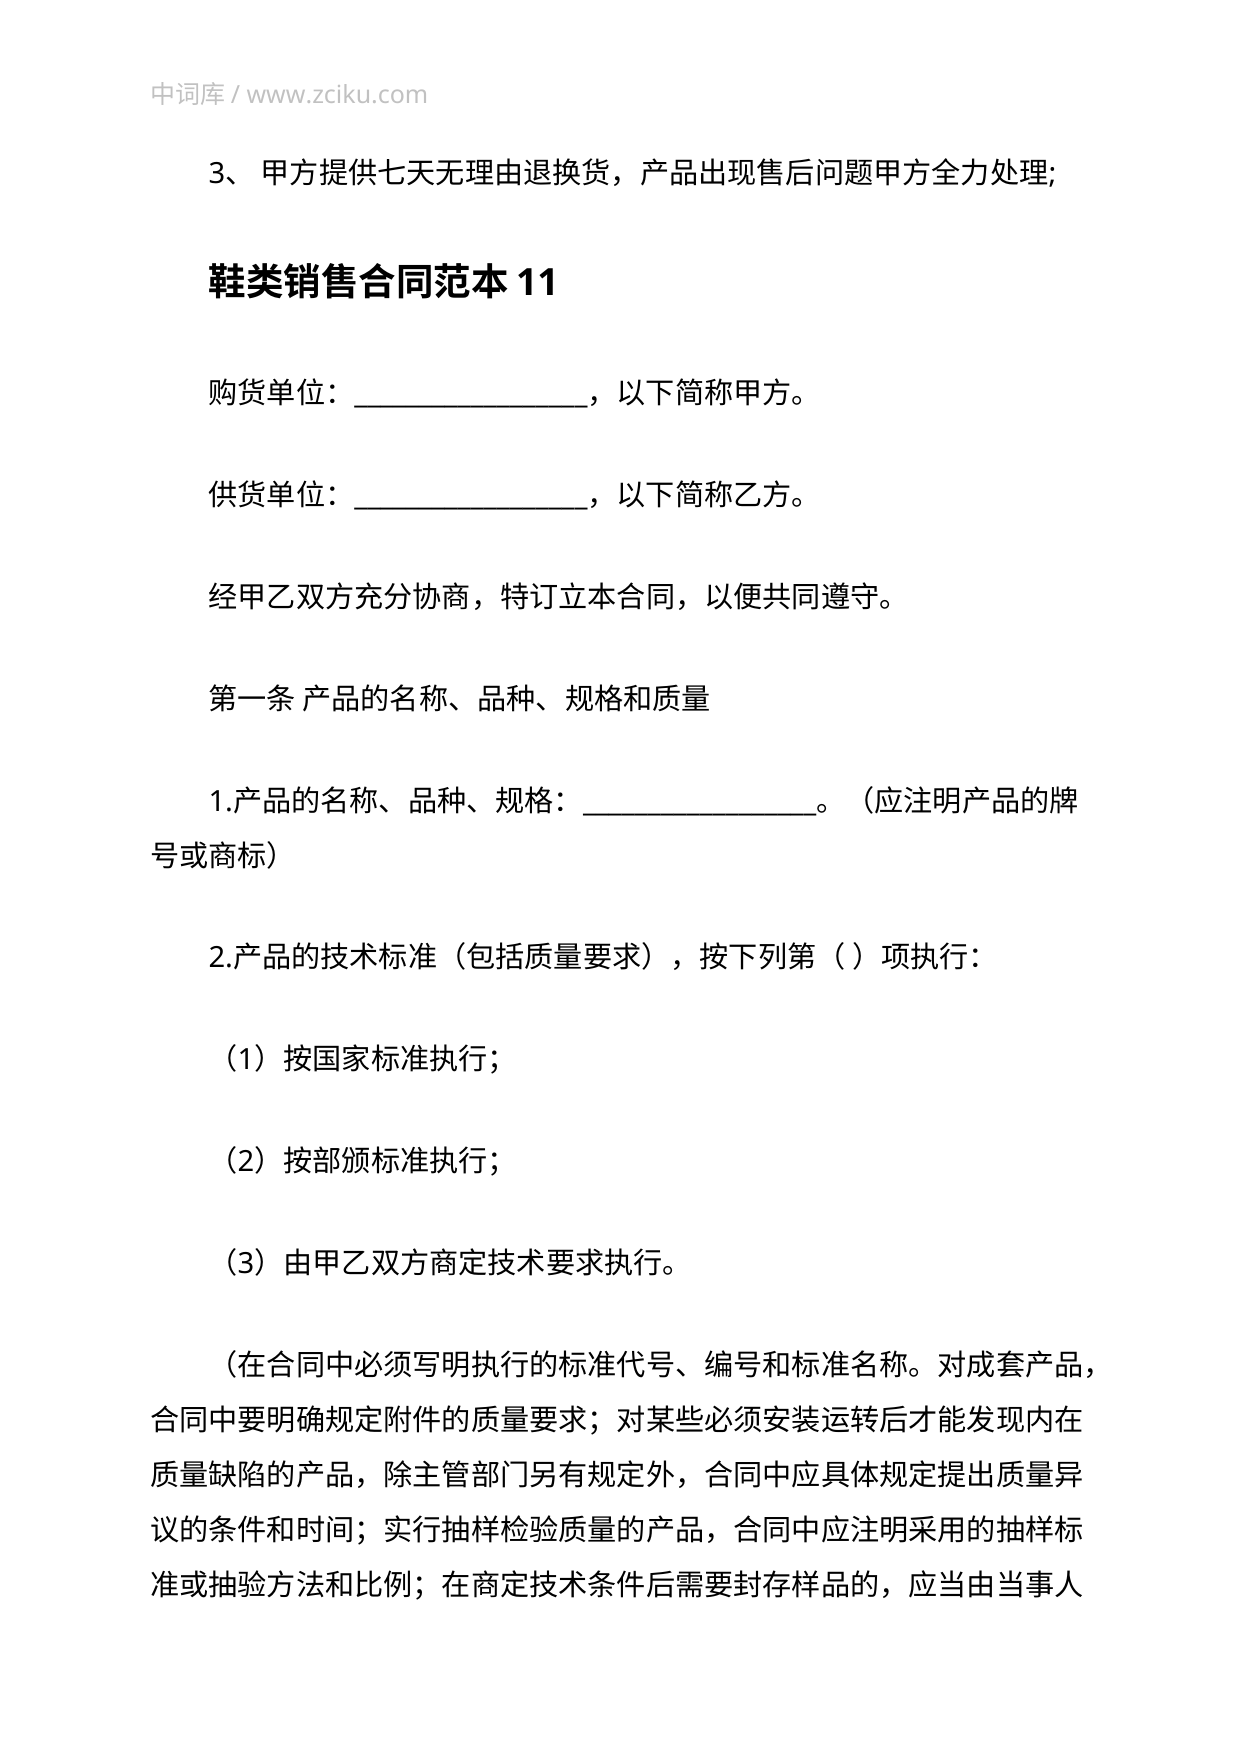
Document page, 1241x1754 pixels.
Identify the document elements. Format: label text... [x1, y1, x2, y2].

text 3、 甲方提供七天无理由退换货，产品出现售后问题甲方全力处理; [150, 150, 1090, 192]
text 第一条 产品的名称、品种、规格和质量 [150, 675, 1090, 718]
text 1.产品的名称、品种、规格：__________________。（应注明产品的牌号或商标） [150, 777, 1090, 874]
text （2）按部颁标准执行； [150, 1138, 1090, 1180]
text 鞋类销售合同范本11 [150, 252, 1090, 306]
text 供货单位：__________________，以下简称乙方。 [150, 472, 1090, 514]
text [150, 1342, 1090, 1604]
text 购货单位：__________________，以下简称甲方。 [150, 369, 1090, 412]
text （3）由甲乙双方商定技术要求执行。 [150, 1240, 1090, 1282]
text （1）按国家标准执行； [150, 1036, 1090, 1078]
text 经甲乙双方充分协商，特订立本合同，以便共同遵守。 [150, 573, 1090, 616]
text 2.产品的技术标准（包括质量要求），按下列第（ ）项执行： [150, 934, 1090, 976]
